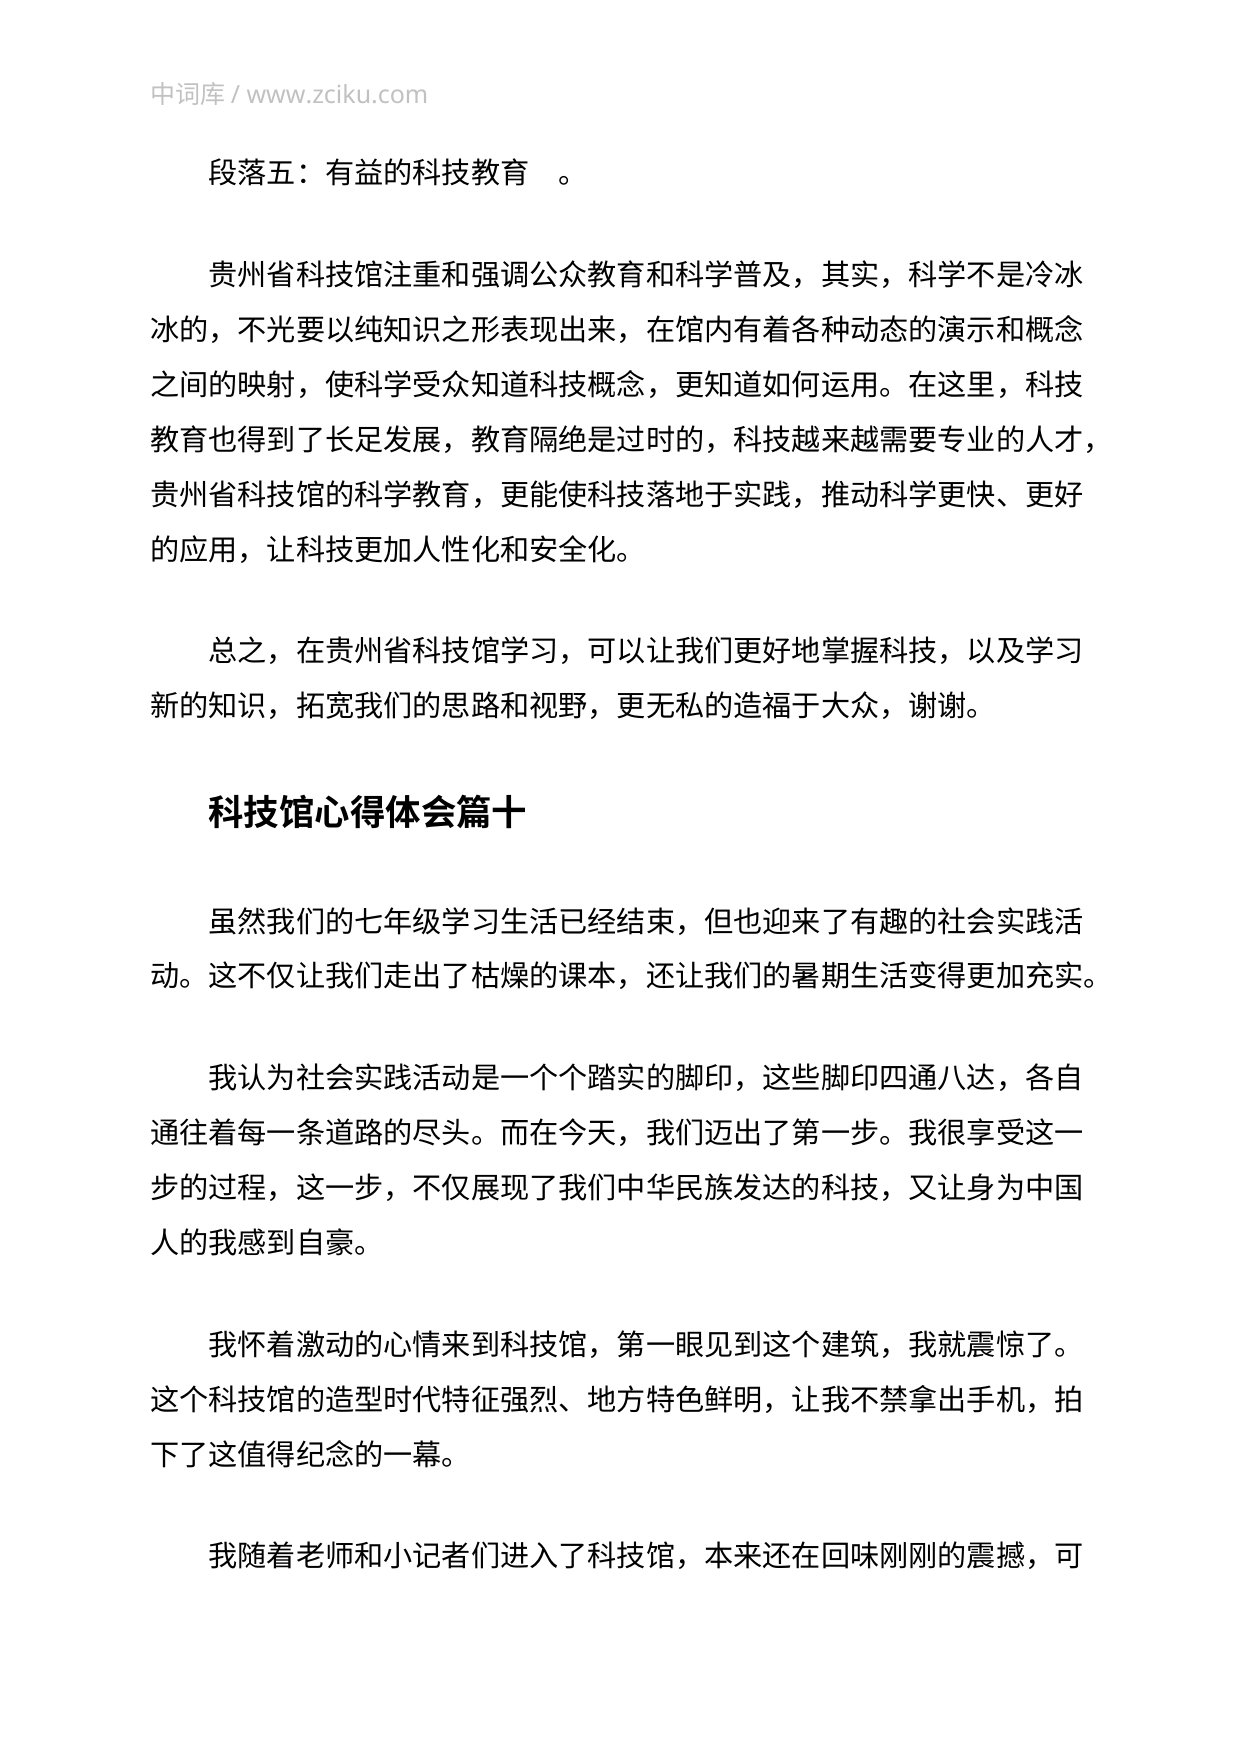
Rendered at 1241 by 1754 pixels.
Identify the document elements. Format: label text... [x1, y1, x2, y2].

text 虽然我们的七年级学习生活已经结束，但也迎来了有趣的社会实践活动。这不仅让我们走出了枯燥的课本，还让我们的暑期生活变得更加充实。 [150, 898, 1090, 995]
text 段落五：有益的科技教育 。 [150, 150, 1090, 192]
text 我认为社会实践活动是一个个踏实的脚印，这些脚印四通八达，各自通往着每一条道路的尽头。而在今天，我们迈出了第一步。我很享受这一步的过程，这一步，不仅展现了我们中华民族发达的科技，又让身为中国人的我感到自豪。 [150, 1055, 1090, 1262]
text 科技馆心得体会篇十 [150, 785, 1090, 836]
text 我怀着激动的心情来到科技馆，第一眼见到这个建筑，我就震惊了。这个科技馆的造型时代特征强烈、地方特色鲜明，让我不禁拿出手机，拍下了这值得纪念的一幕。 [150, 1321, 1090, 1473]
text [150, 1533, 1090, 1575]
text 贵州省科技馆注重和强调公众教育和科学普及，其实，科学不是冷冰冰的，不光要以纯知识之形表现出来，在馆内有着各种动态的演示和概念之间的映射，使科学受众知道科技概念，更知道如何运用。在这里，科技教育也得到了长足发展，教育隔绝是过时的，科技越来越需要专业的人才，贵州省科技馆的科学教育，更能使科技落地于实践，推动科学更快、更好的应用，让科技更加人性化和安全化。 [150, 252, 1090, 568]
text 总之，在贵州省科技馆学习，可以让我们更好地掌握科技，以及学习新的知识，拓宽我们的思路和视野，更无私的造福于大众，谢谢。 [150, 628, 1090, 725]
